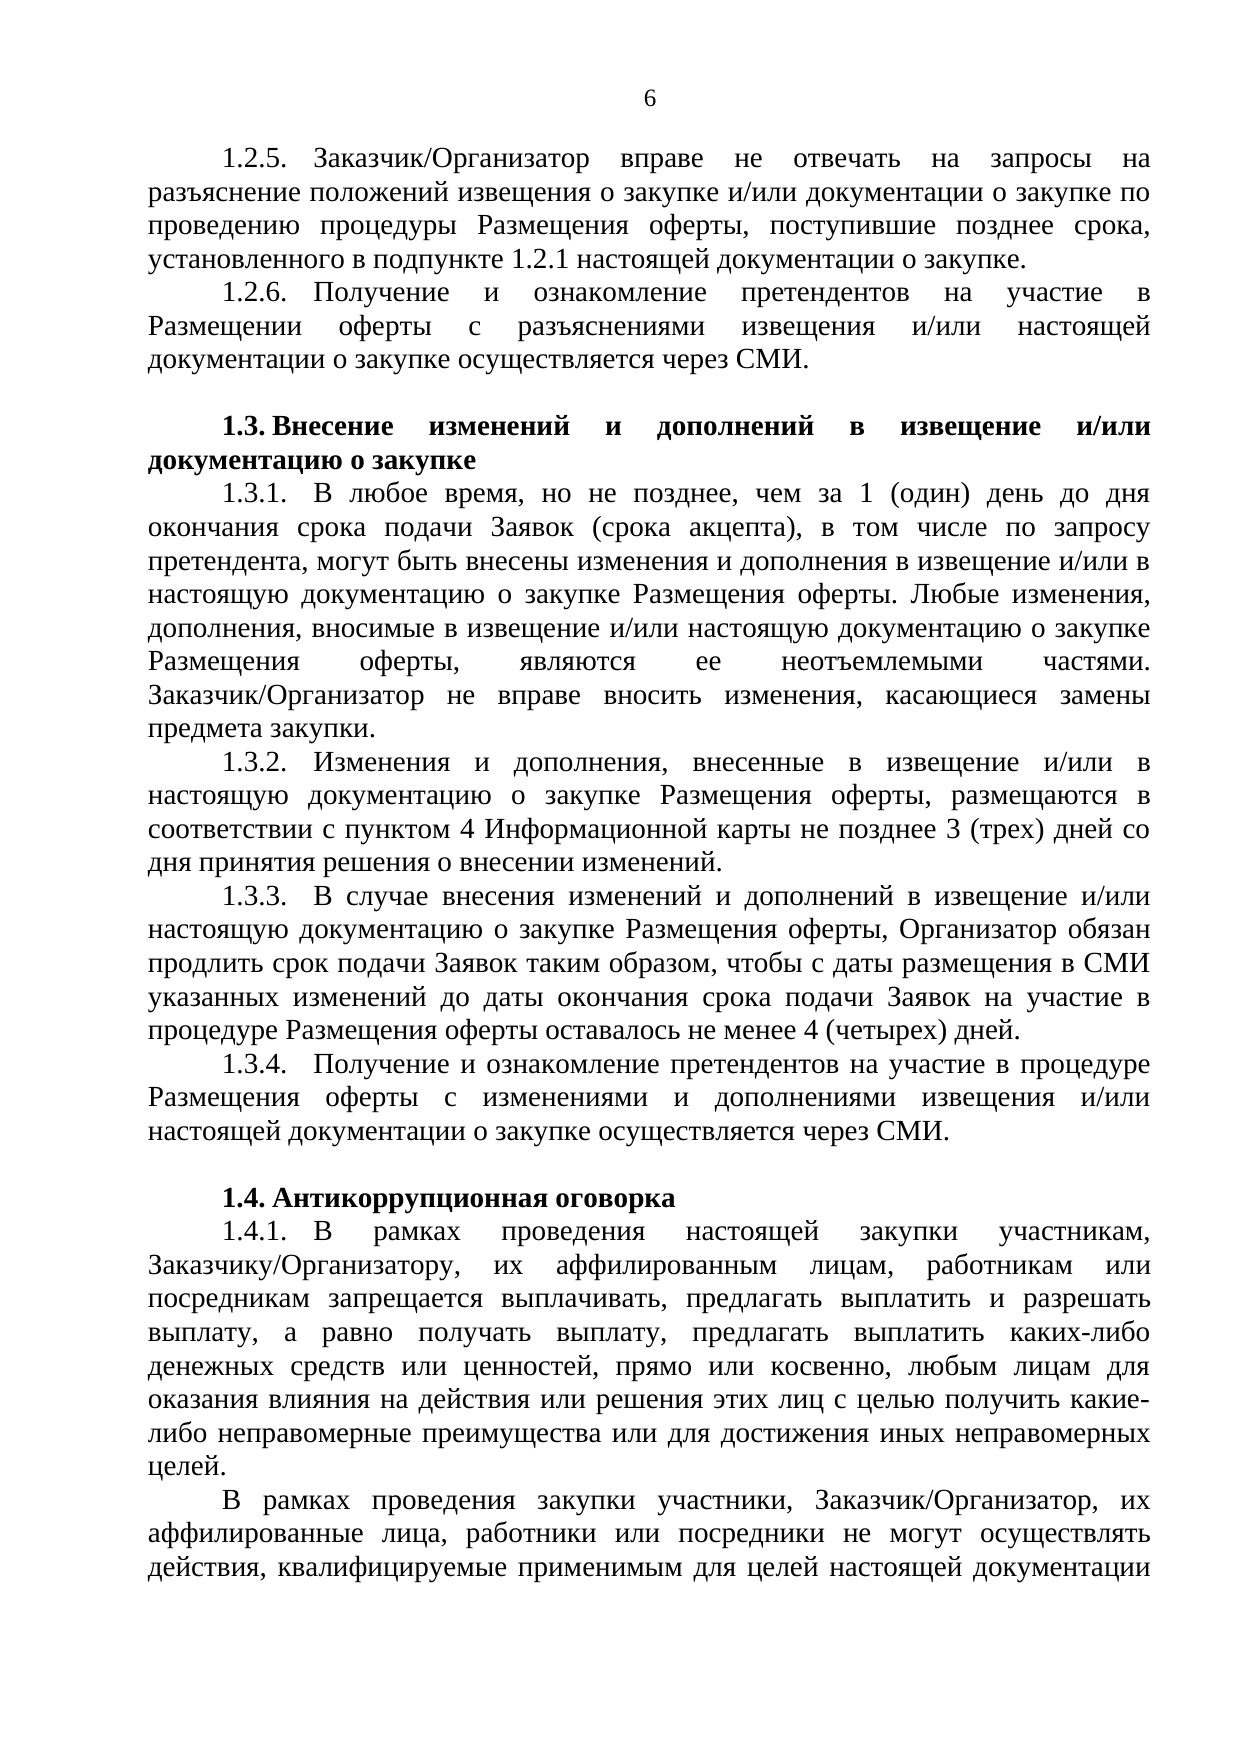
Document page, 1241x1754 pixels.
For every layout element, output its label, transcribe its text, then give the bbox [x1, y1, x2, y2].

list Антикоррупционная оговорка [148, 1180, 1152, 1213]
list Внесение изменений и дополнений в извещение и/или документацию о закупке [148, 408, 1152, 476]
list Получение и ознакомление претендентов на участие в процедуре Размещения оферты с изменениями и дополнениями извещения и/или настоящей документации о закупке осуществляется через СМИ. [148, 1046, 1152, 1146]
list В рамках проведения настоящей закупки участникам, Заказчику/Организатору, их аффилированным лицам, работникам или посредникам запрещается выплачивать, предлагать выплатить и разрешать выплату, а равно получать выплату, предлагать выплатить каких-либо денежных средств или ценностей, прямо или косвенно, любым лицам для оказания влияния на действия или решения этих лиц с целью получить какие-либо неправомерные преимущества или для достижения иных неправомерных целей. [148, 1213, 1152, 1482]
list В случае внесения изменений и дополнений в извещение и/или настоящую документацию о закупке Размещения оферты, Организатор обязан продлить срок подачи Заявок таким образом, чтобы с даты размещения в СМИ указанных изменений до даты окончания срока подачи Заявок на участие в процедуре Размещения оферты оставалось не менее 4 (четырех) дней. [148, 878, 1152, 1046]
list Заказчик/Организатор вправе не отвечать на запросы на разъяснение положений извещения о закупке и/или документации о закупке по проведению процедуры Размещения оферты, поступившие позднее срока, установленного в подпункте 1.2.1 настоящей документации о закупке. [148, 140, 1152, 274]
list Получение и ознакомление претендентов на участие в Размещении оферты с разъяснениями извещения и/или настоящей документации о закупке осуществляется через СМИ. [148, 274, 1152, 375]
list Изменения и дополнения, внесенные в извещение и/или в настоящую документацию о закупке Размещения оферты, размещаются в соответствии с пунктом 4 Информационной карты не позднее 3 (трех) дней со дня принятия решения о внесении изменений. [148, 744, 1152, 878]
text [148, 1482, 1152, 1582]
list В любое время, но не позднее, чем за 1 (один) день до дня окончания срока подачи Заявок (срока акцепта), в том числе по запросу претендента, могут быть внесены изменения и дополнения в извещение и/или в настоящую документацию о закупке Размещения оферты. Любые изменения, дополнения, вносимые в извещение и/или настоящую документацию о закупке Размещения оферты, являются ее неотъемлемыми частями. Заказчик/Организатор не вправе вносить изменения, касающиеся замены предмета закупки. [148, 476, 1152, 744]
